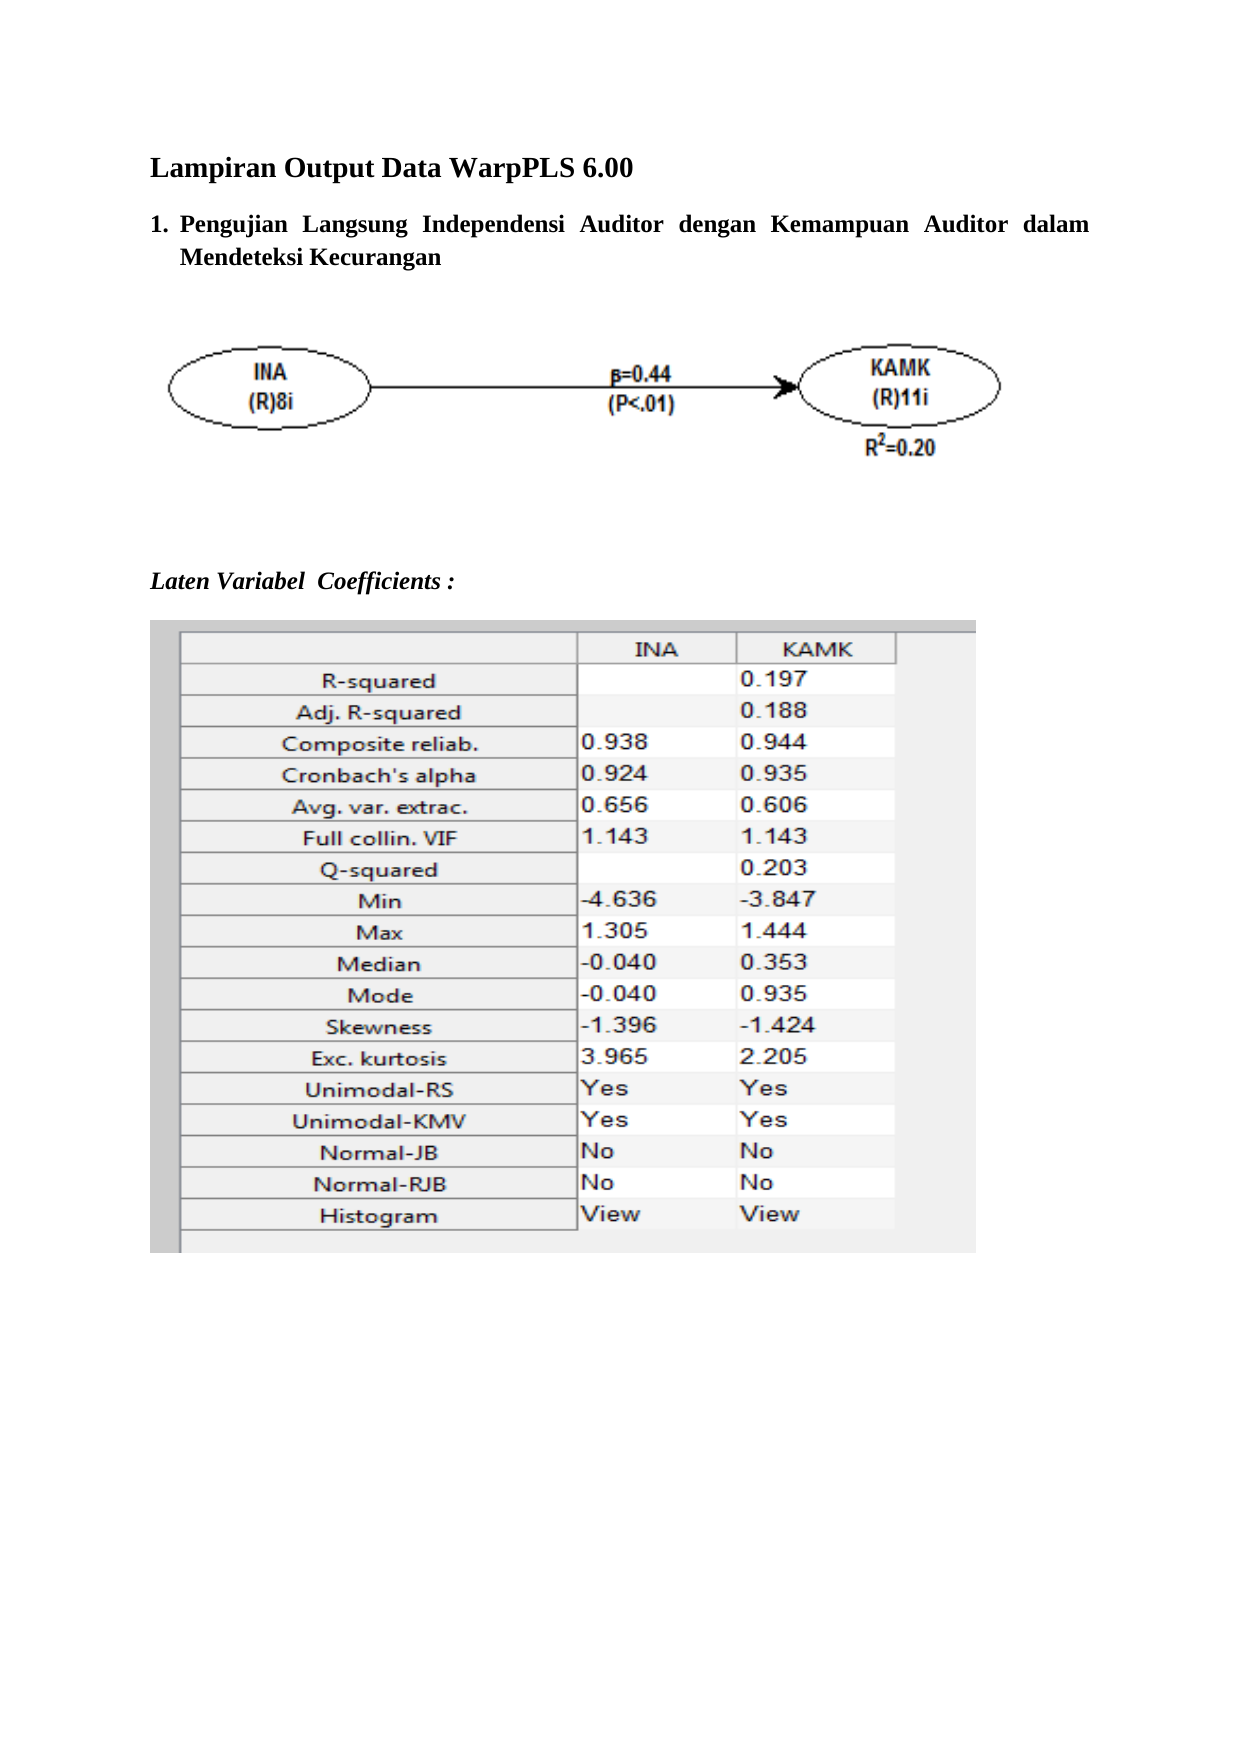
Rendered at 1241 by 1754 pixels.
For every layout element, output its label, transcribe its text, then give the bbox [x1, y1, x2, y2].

picture [150, 620, 976, 1253]
text Lampiran Output Data WarpPLS 6.00 [150, 150, 1090, 183]
picture [150, 296, 1031, 488]
list Pengujian Langsung Independensi Auditor dengan Kemampuan Auditor dalam Mendeteksi Kecurangan [150, 209, 1090, 271]
text Laten Variabel Coefficients : [150, 566, 1090, 595]
